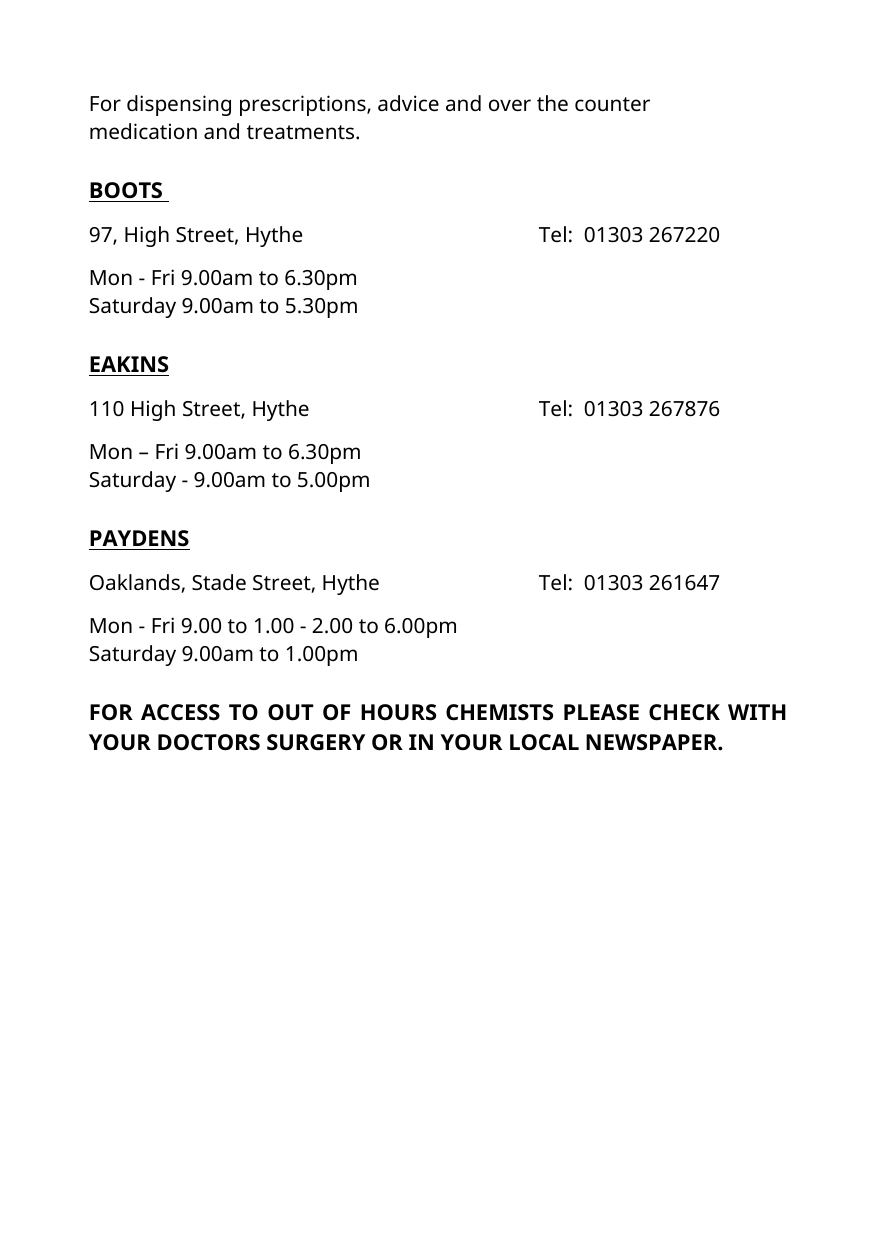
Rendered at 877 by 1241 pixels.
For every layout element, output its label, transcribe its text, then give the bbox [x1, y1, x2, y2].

text Mon – Fri 9.00am to 6.30pm [89, 437, 788, 465]
text EAKINS [89, 349, 788, 379]
text Oaklands, Stade Street, Hythe Tel: 01303 261647 [89, 568, 788, 597]
text PAYDENS [89, 523, 788, 553]
text medication and treatments. [89, 117, 788, 146]
text For dispensing prescriptions, advice and over the counter [89, 89, 788, 117]
text BOOTS [89, 176, 788, 205]
text FOR ACCESS TO OUT OF HOURS CHEMISTS PLEASE CHECK WITH YOUR DOCTORS SURGERY OR IN YOUR LOCAL NEWSPAPER. [89, 697, 788, 757]
text 97, High Street, Hythe Tel: 01303 267220 [89, 220, 788, 249]
text Mon - Fri 9.00 to 1.00 - 2.00 to 6.00pm [89, 611, 788, 639]
text Saturday 9.00am to 5.30pm [89, 291, 788, 320]
text Saturday - 9.00am to 5.00pm [89, 465, 788, 494]
text Saturday 9.00am to 1.00pm [89, 639, 788, 668]
text Mon - Fri 9.00am to 6.30pm [89, 263, 788, 291]
text , Hythe Tel: 01303 267876 [89, 394, 788, 423]
